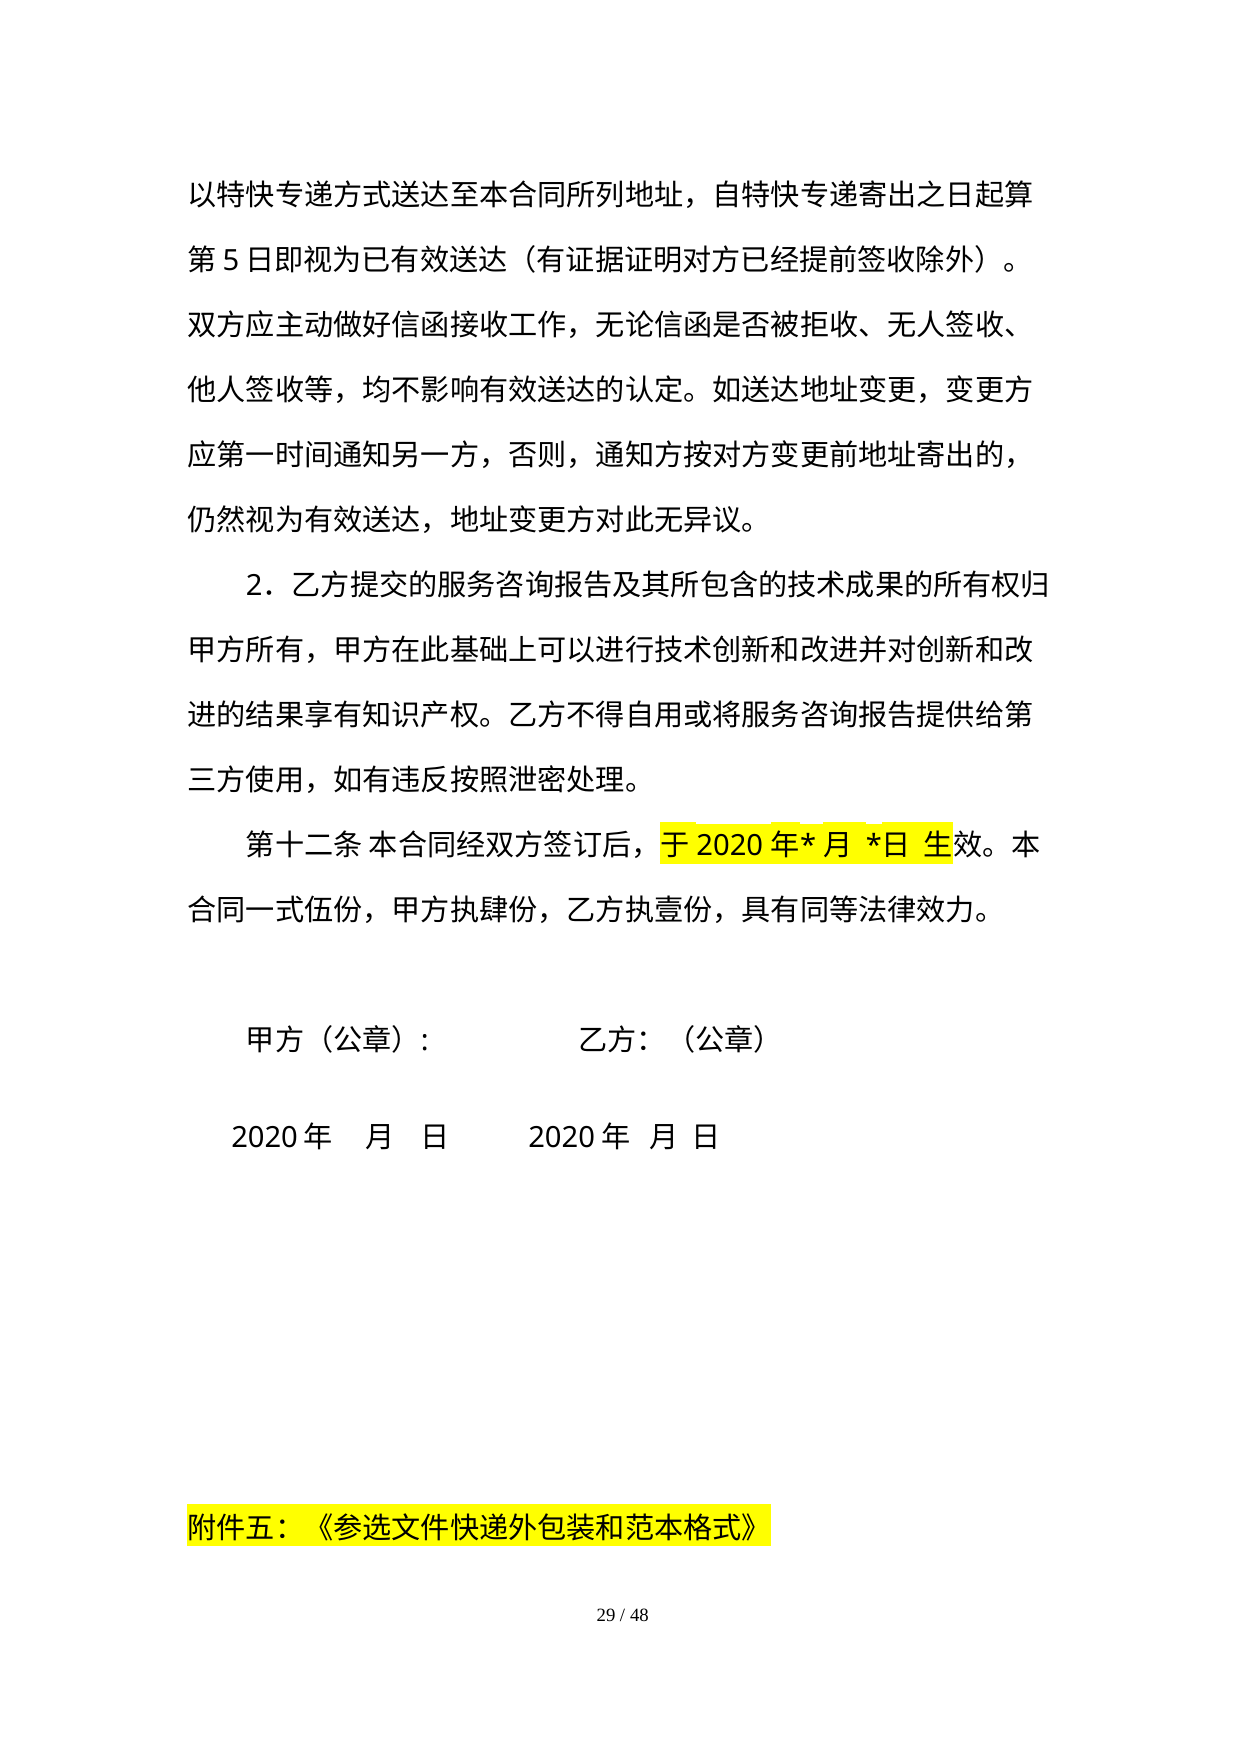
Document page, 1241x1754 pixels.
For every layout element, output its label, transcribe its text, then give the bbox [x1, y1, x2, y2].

text 甲方（公章）: 乙方：（公章） [187, 1005, 1053, 1070]
text 第十二条 本合同经双方签订后，于 2020 年* 月 *日 生效。本合同一式伍份，甲方执肆份，乙方执壹份，具有同等法律效力。 [187, 810, 1053, 940]
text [187, 160, 1053, 550]
text 2．乙方提交的服务咨询报告及其所包含的技术成果的所有权归甲方所有，甲方在此基础上可以进行技术创新和改进并对创新和改进的结果享有知识产权。乙方不得自用或将服务咨询报告提供给第三方使用，如有违反按照泄密处理。 [187, 550, 1053, 810]
text 附件五：《参选文件快递外包装和范本格式》 [187, 1493, 1053, 1558]
text 2020年 月 日 2020年 月 日 [187, 1103, 1053, 1168]
